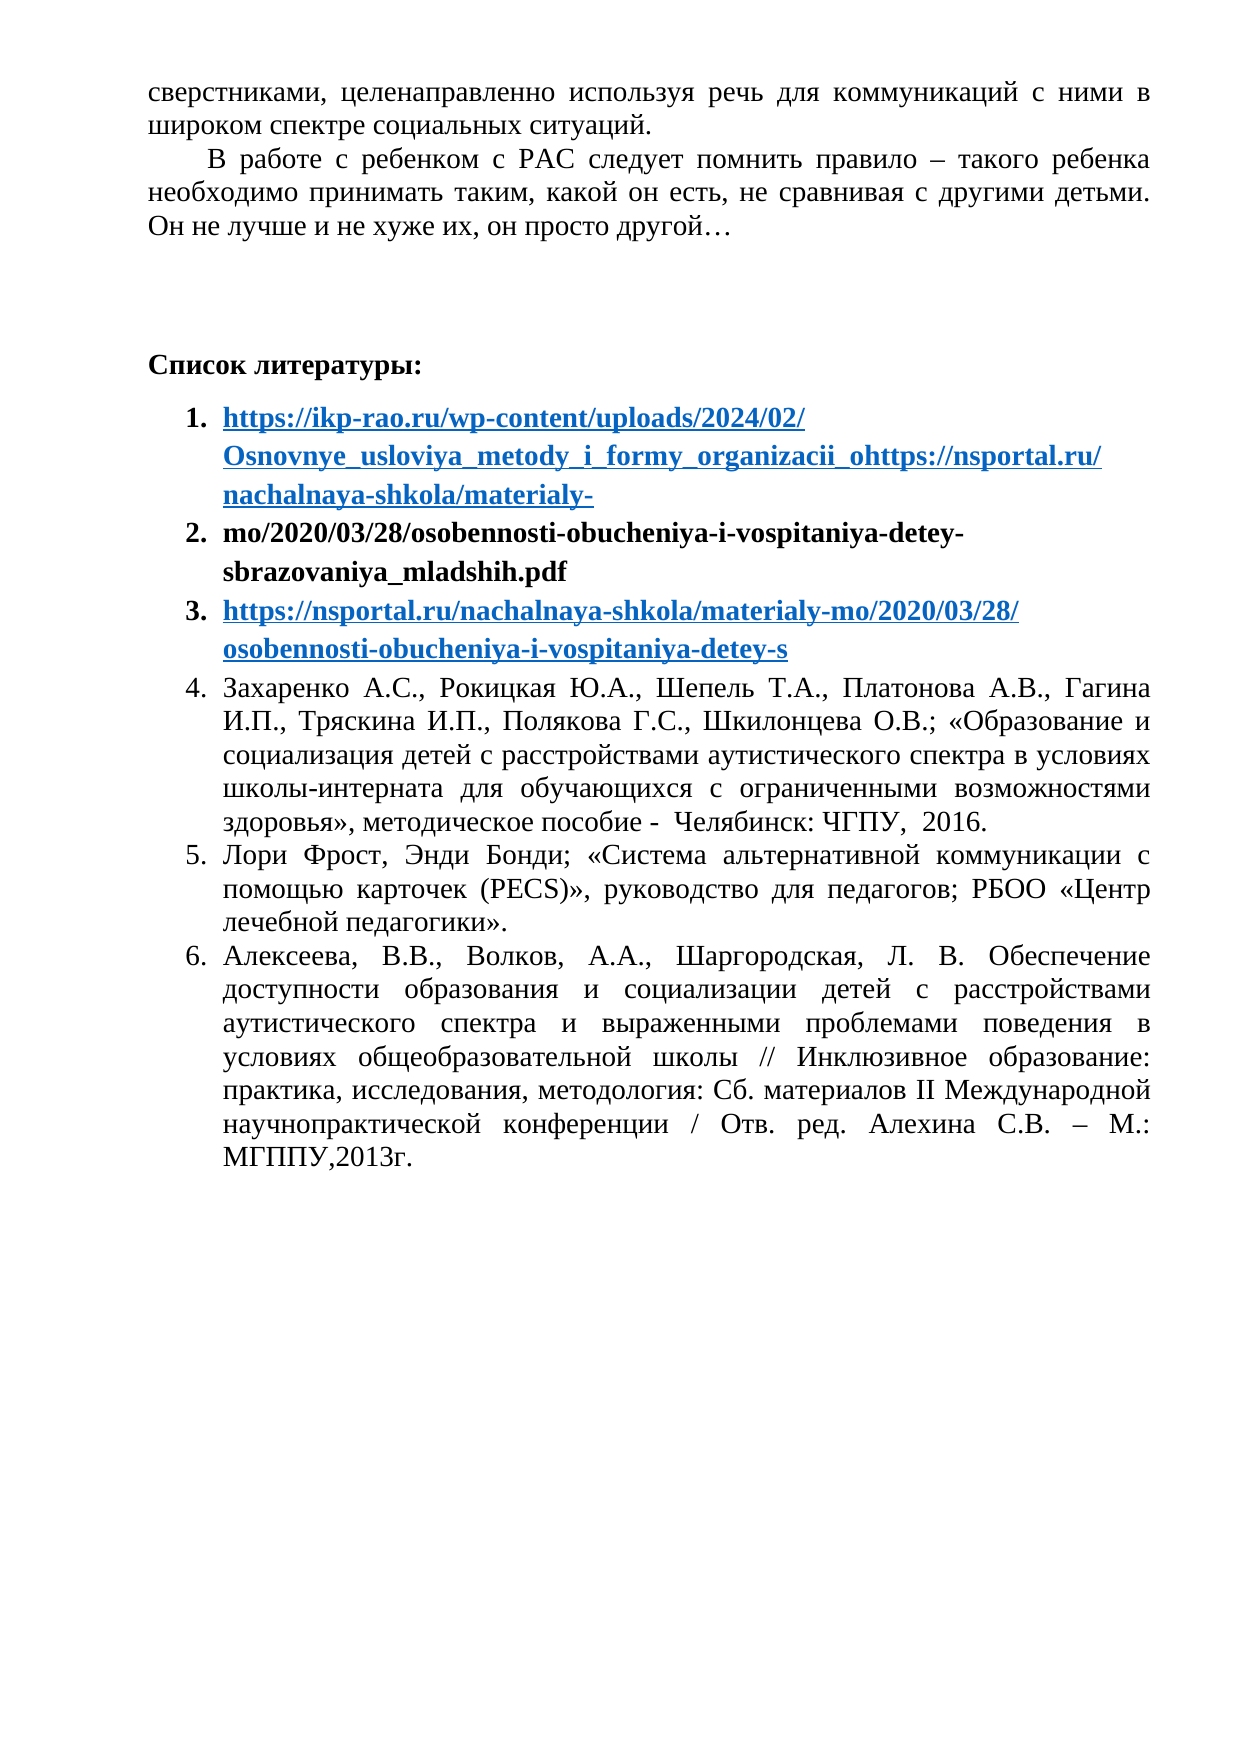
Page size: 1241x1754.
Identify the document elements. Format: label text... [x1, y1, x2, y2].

text Список литературы: [148, 347, 1152, 381]
list https://nsportal.ru/nachalnaya-shkola/materialy-mo/2020/03/28/osobennosti-obucheniya-i-vospitaniya-detey-s [185, 593, 1152, 665]
list Алексеева, В.В., Волков, А.А., Шаргородская, Л. В. Обеспечение доступности образования и социализации детей с расстройствами аутистического спектра и выраженными проблемами поведения в условиях общеобразовательной школы // Инклюзивное образование: практика, исследования, методология: Сб. материалов II Международной научнопрактической конференции / Отв. ред. Алехина С.В. – М.: МГППУ,2013г. [185, 938, 1152, 1173]
list mo/2020/03/28/osobennosti-obucheniya-i-vospitaniya-detey-sbrazovaniya_mladshih.pdf [185, 516, 1152, 588]
list Захаренко А.С., Рокицкая Ю.А., Шепель Т.А., Платонова А.В., Гагина И.П., Тряскина И.П., Полякова Г.С., Шкилонцева О.В.; «Образование и социализация детей с расстройствами аутистического спектра в условиях школы-интерната для обучающихся с ограниченными возможностями здоровья», методическое пособие - Челябинск: ЧГПУ, 2016. [185, 670, 1152, 837]
text В работе с ребенком с РАС следует помнить правило – такого ребенка необходимо принимать таким, какой он есть, не сравнивая с другими детьми. Он не лучше и не хуже их, он просто другой… [148, 141, 1152, 242]
list Лори Фрост, Энди Бонди; «Система альтернативной коммуникации с помощью карточек (PECS)», руководство для педагогов; РБОО «Центр лечебной педагогики». [185, 837, 1152, 938]
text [148, 74, 1152, 141]
list https://ikp-rao.ru/wp-content/uploads/2024/02/Osnovnye_usloviya_metody_i_formy_organizacii_ohttps://nsportal.ru/nachalnaya-shkola/materialy- [185, 400, 1152, 511]
